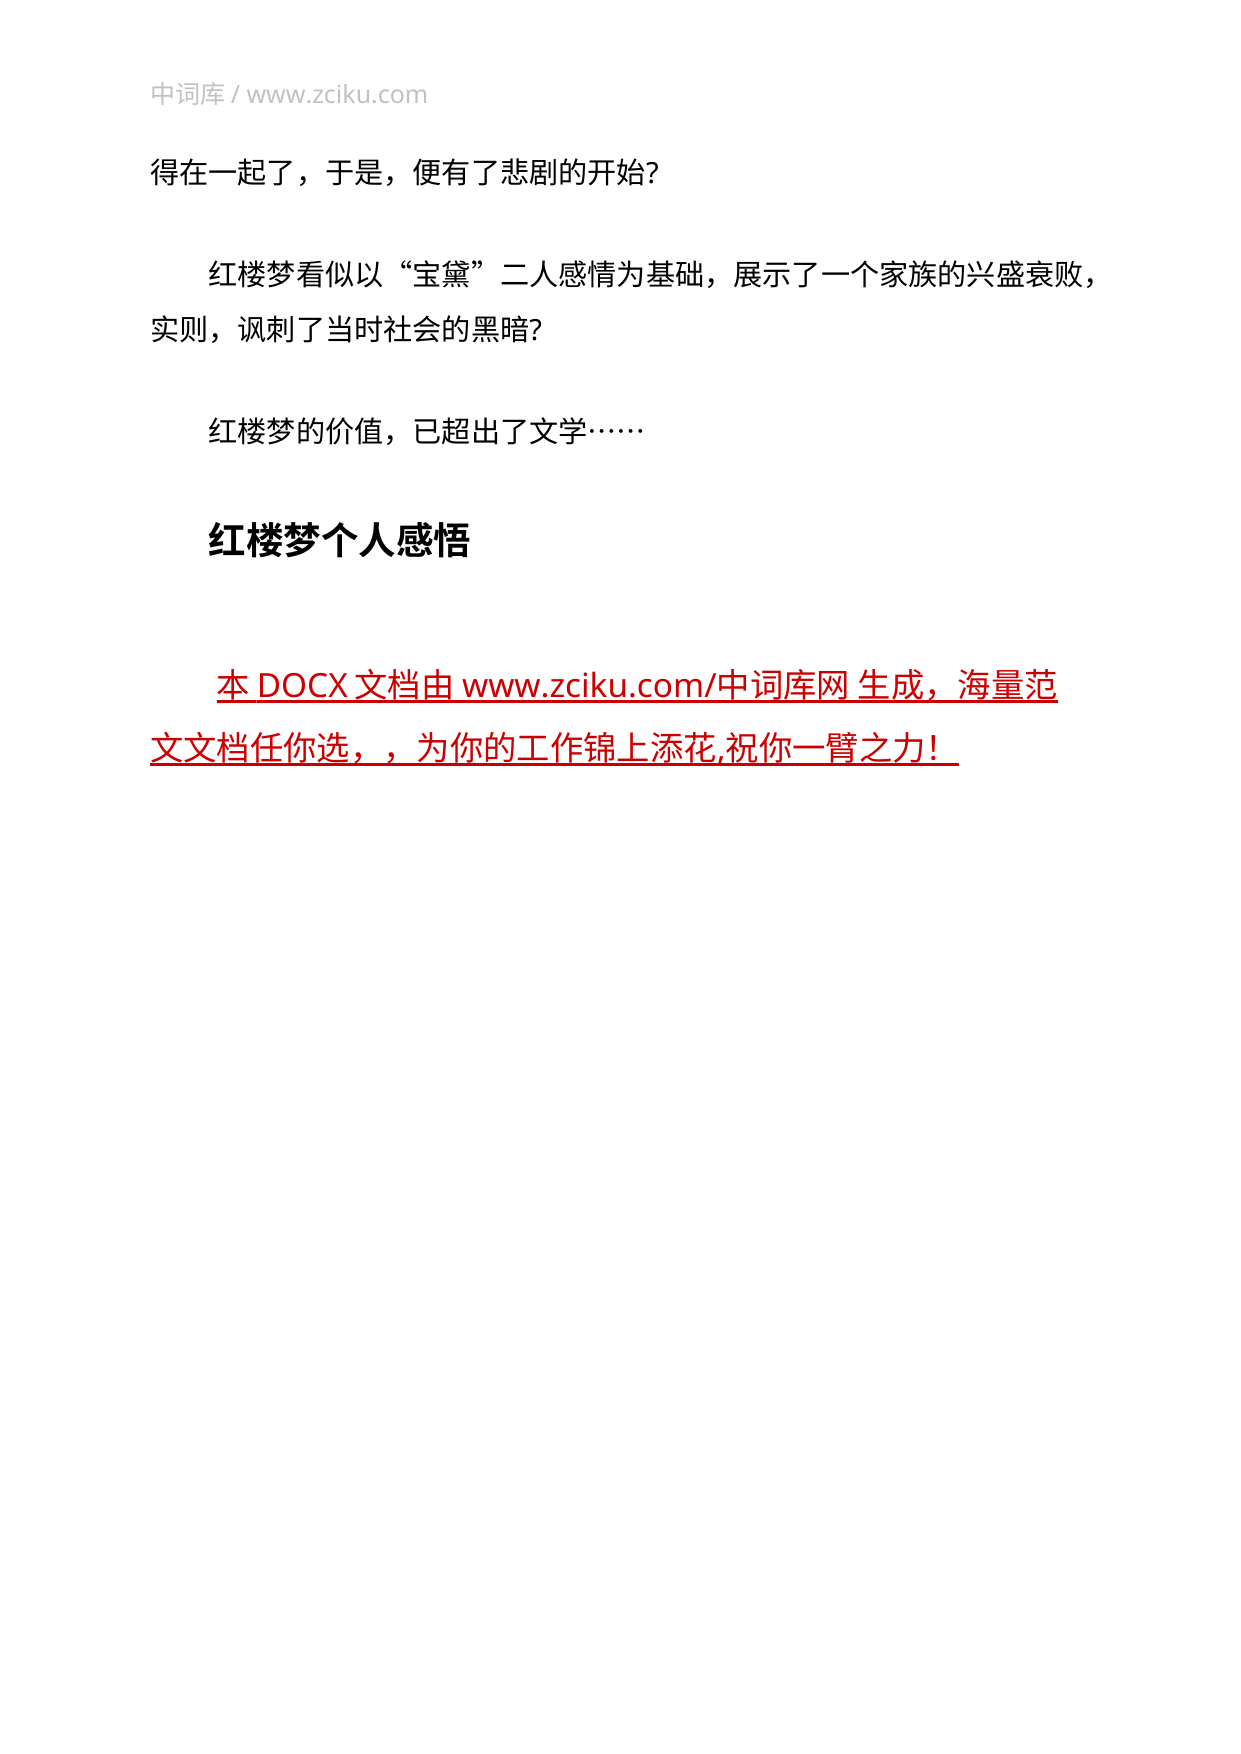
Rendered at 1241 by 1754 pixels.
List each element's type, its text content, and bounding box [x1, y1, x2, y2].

text 红楼梦的价值，已超出了文学…… [150, 409, 1090, 451]
text 本DOCX文档由 www.zciku.com/中词库网 生成，海量范文文档任你选，，为你的工作锦上添花,祝你一臂之力！ [150, 659, 1090, 771]
text 红楼梦个人感悟 [150, 511, 1090, 565]
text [150, 150, 1090, 192]
text 红楼梦看似以“宝黛”二人感情为基础，展示了一个家族的兴盛衰败，实则，讽刺了当时社会的黑暗? [150, 252, 1090, 349]
